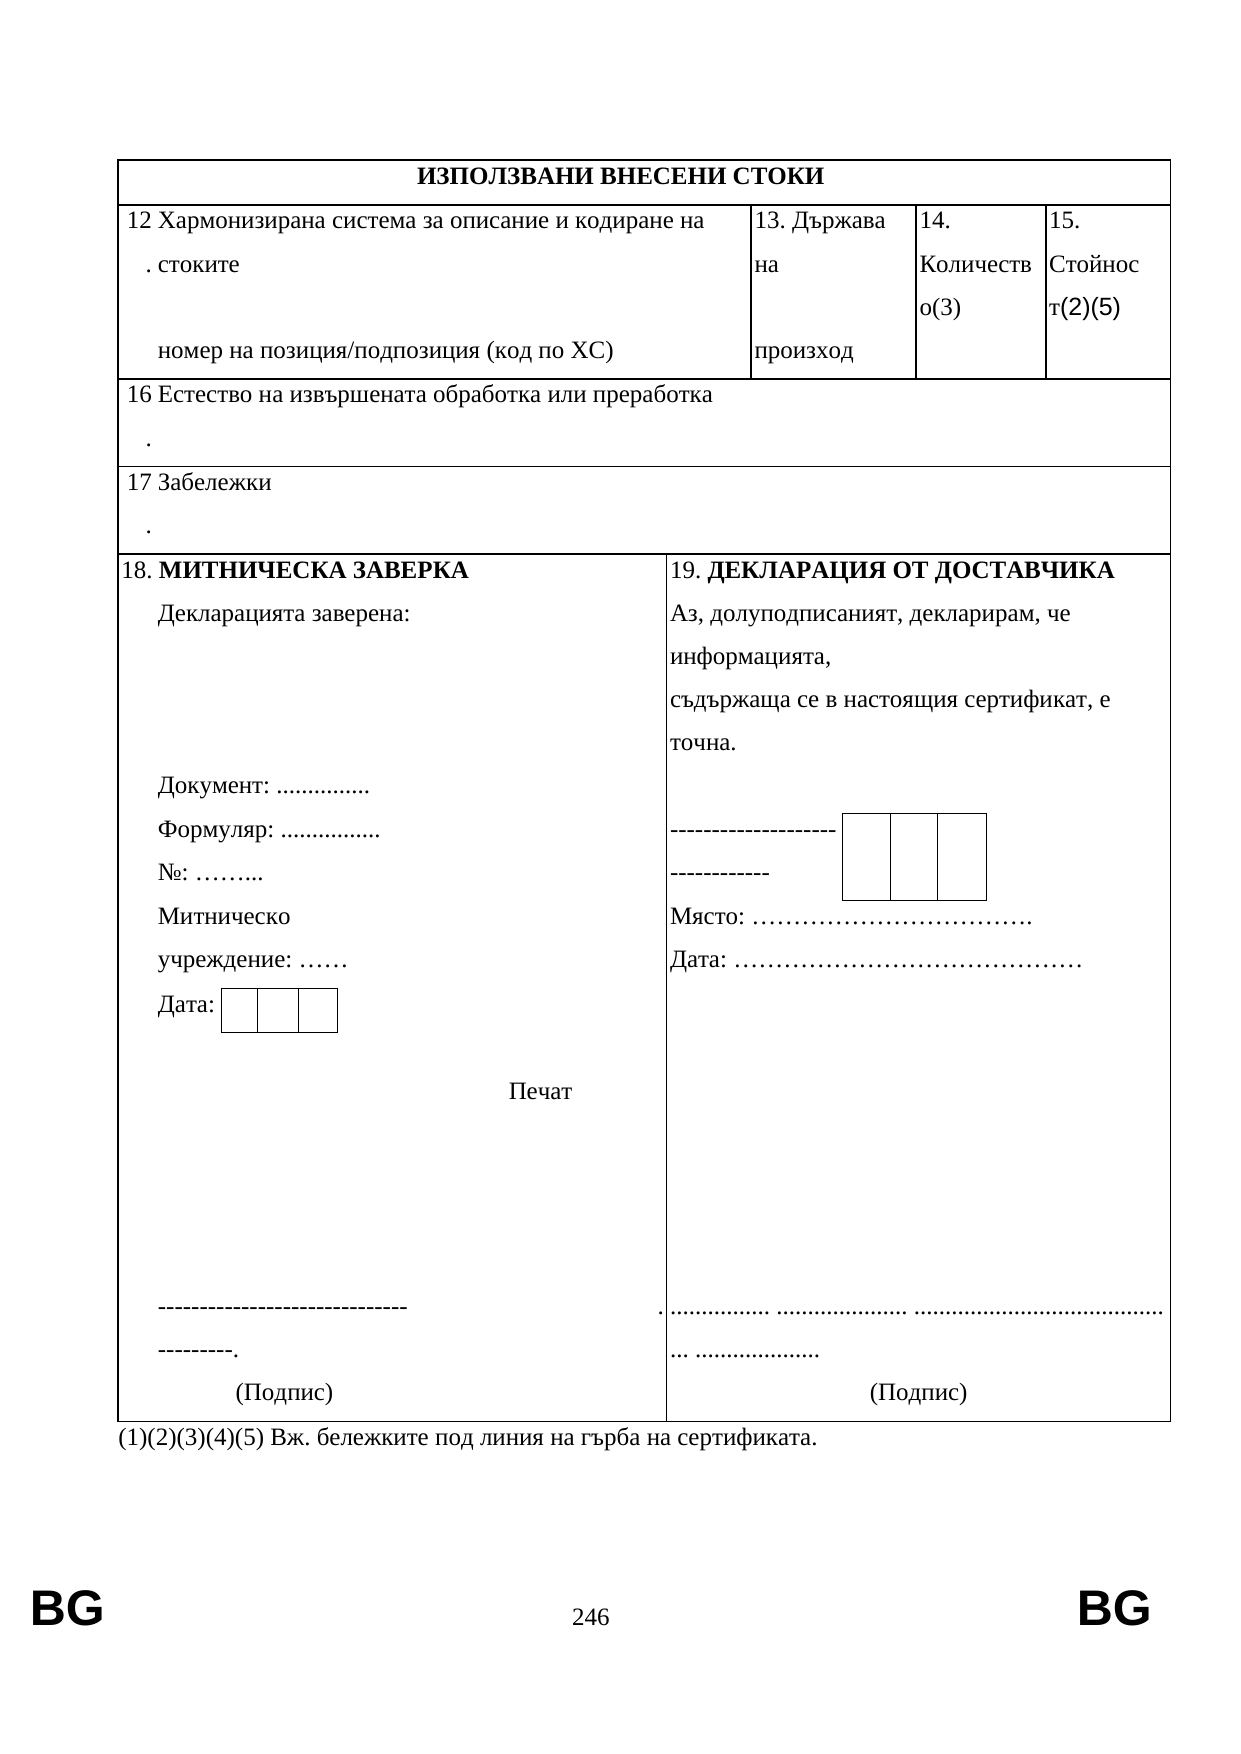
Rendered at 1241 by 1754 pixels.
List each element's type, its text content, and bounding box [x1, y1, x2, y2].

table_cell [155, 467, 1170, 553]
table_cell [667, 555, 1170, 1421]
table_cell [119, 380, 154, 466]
text (1)(2)(3)(4)(5) Вж. бележките под линия на гърба на сертификата. [118, 1422, 1122, 1451]
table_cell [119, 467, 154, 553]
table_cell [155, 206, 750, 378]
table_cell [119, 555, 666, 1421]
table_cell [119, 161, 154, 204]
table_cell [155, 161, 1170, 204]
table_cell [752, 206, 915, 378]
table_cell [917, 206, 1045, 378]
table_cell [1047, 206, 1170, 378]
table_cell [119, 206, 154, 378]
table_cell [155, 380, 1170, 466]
